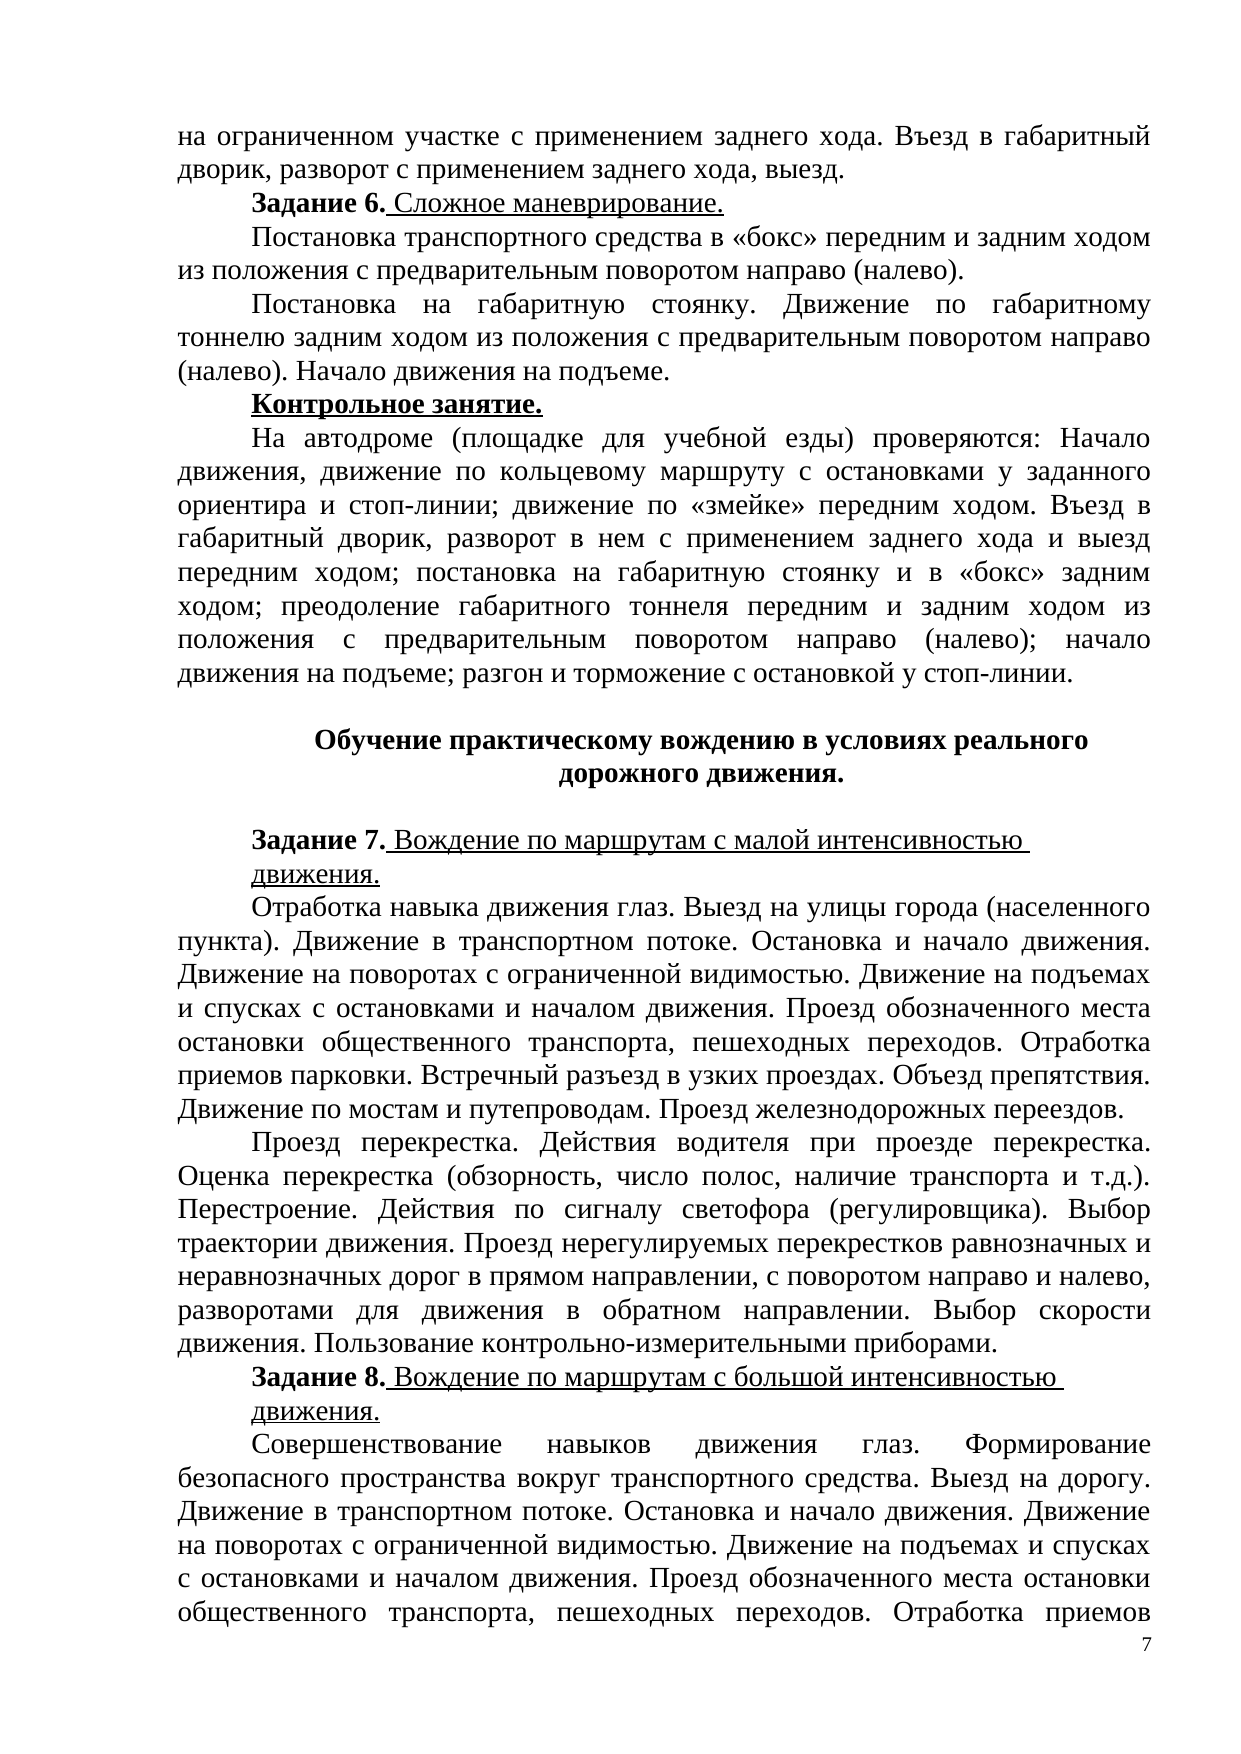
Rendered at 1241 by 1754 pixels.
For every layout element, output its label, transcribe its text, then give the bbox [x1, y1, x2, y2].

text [177, 118, 1152, 185]
text Постановка на габаритную стоянку. Движение по габаритному тоннелю задним ходом из положения с предварительным поворотом направо (налево). Начало движения на подъеме. [177, 286, 1152, 386]
text Обучение практическому вождению в условиях реального [177, 722, 1152, 755]
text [177, 1426, 1152, 1627]
text дорожного движения. [177, 755, 1152, 789]
text Постановка транспортного средства в «бокс» передним и задним ходом из положения с предварительным поворотом направо (налево). [177, 219, 1152, 286]
text движения. [177, 856, 1152, 889]
text Задание 6. Сложное маневрирование. [177, 185, 1152, 219]
text Задание 8. Вождение по маршрутам с большой интенсивностью [177, 1359, 1152, 1393]
text Проезд перекрестка. Действия водителя при проезде перекрестка. Оценка перекрестка (обзорность, число полос, наличие транспорта и т.д.). Перестроение. Действия по сигналу светофора (регулировщика). Выбор траектории движения. Проезд нерегулируемых перекрестков равнозначных и неравнозначных дорог в прямом направлении, с поворотом направо и налево, разворотами для движения в обратном направлении. Выбор скорости движения. Пользование контрольно-измерительными приборами. [177, 1124, 1152, 1359]
text Контрольное занятие. [177, 386, 1152, 420]
text На автодроме (площадке для учебной езды) проверяются: Начало движения, движение по кольцевому маршруту с остановками у заданного ориентира и стоп-линии; движение по «змейке» передним ходом. Въезд в габаритный дворик, разворот в нем с применением заднего хода и выезд передним ходом; постановка на габаритную стоянку и в «бокс» задним ходом; преодоление габаритного тоннеля передним и задним ходом из положения с предварительным поворотом направо (налево); начало движения на подъеме; разгон и торможение с остановкой у стоп-линии. [177, 420, 1152, 688]
text Задание 7. Вождение по маршрутам с малой интенсивностью [177, 822, 1152, 856]
text Отработка навыка движения глаз. Выезд на улицы города (населенного пункта). Движение в транспортном потоке. Остановка и начало движения. Движение на поворотах с ограниченной видимостью. Движение на подъемах и спусках с остановками и началом движения. Проезд обозначенного места остановки общественного транспорта, пешеходных переходов. Отработка приемов парковки. Встречный разъезд в узких проездах. Объезд препятствия. Движение по мостам и путепроводам. Проезд железнодорожных переездов. [177, 889, 1152, 1124]
text движения. [177, 1393, 1152, 1426]
